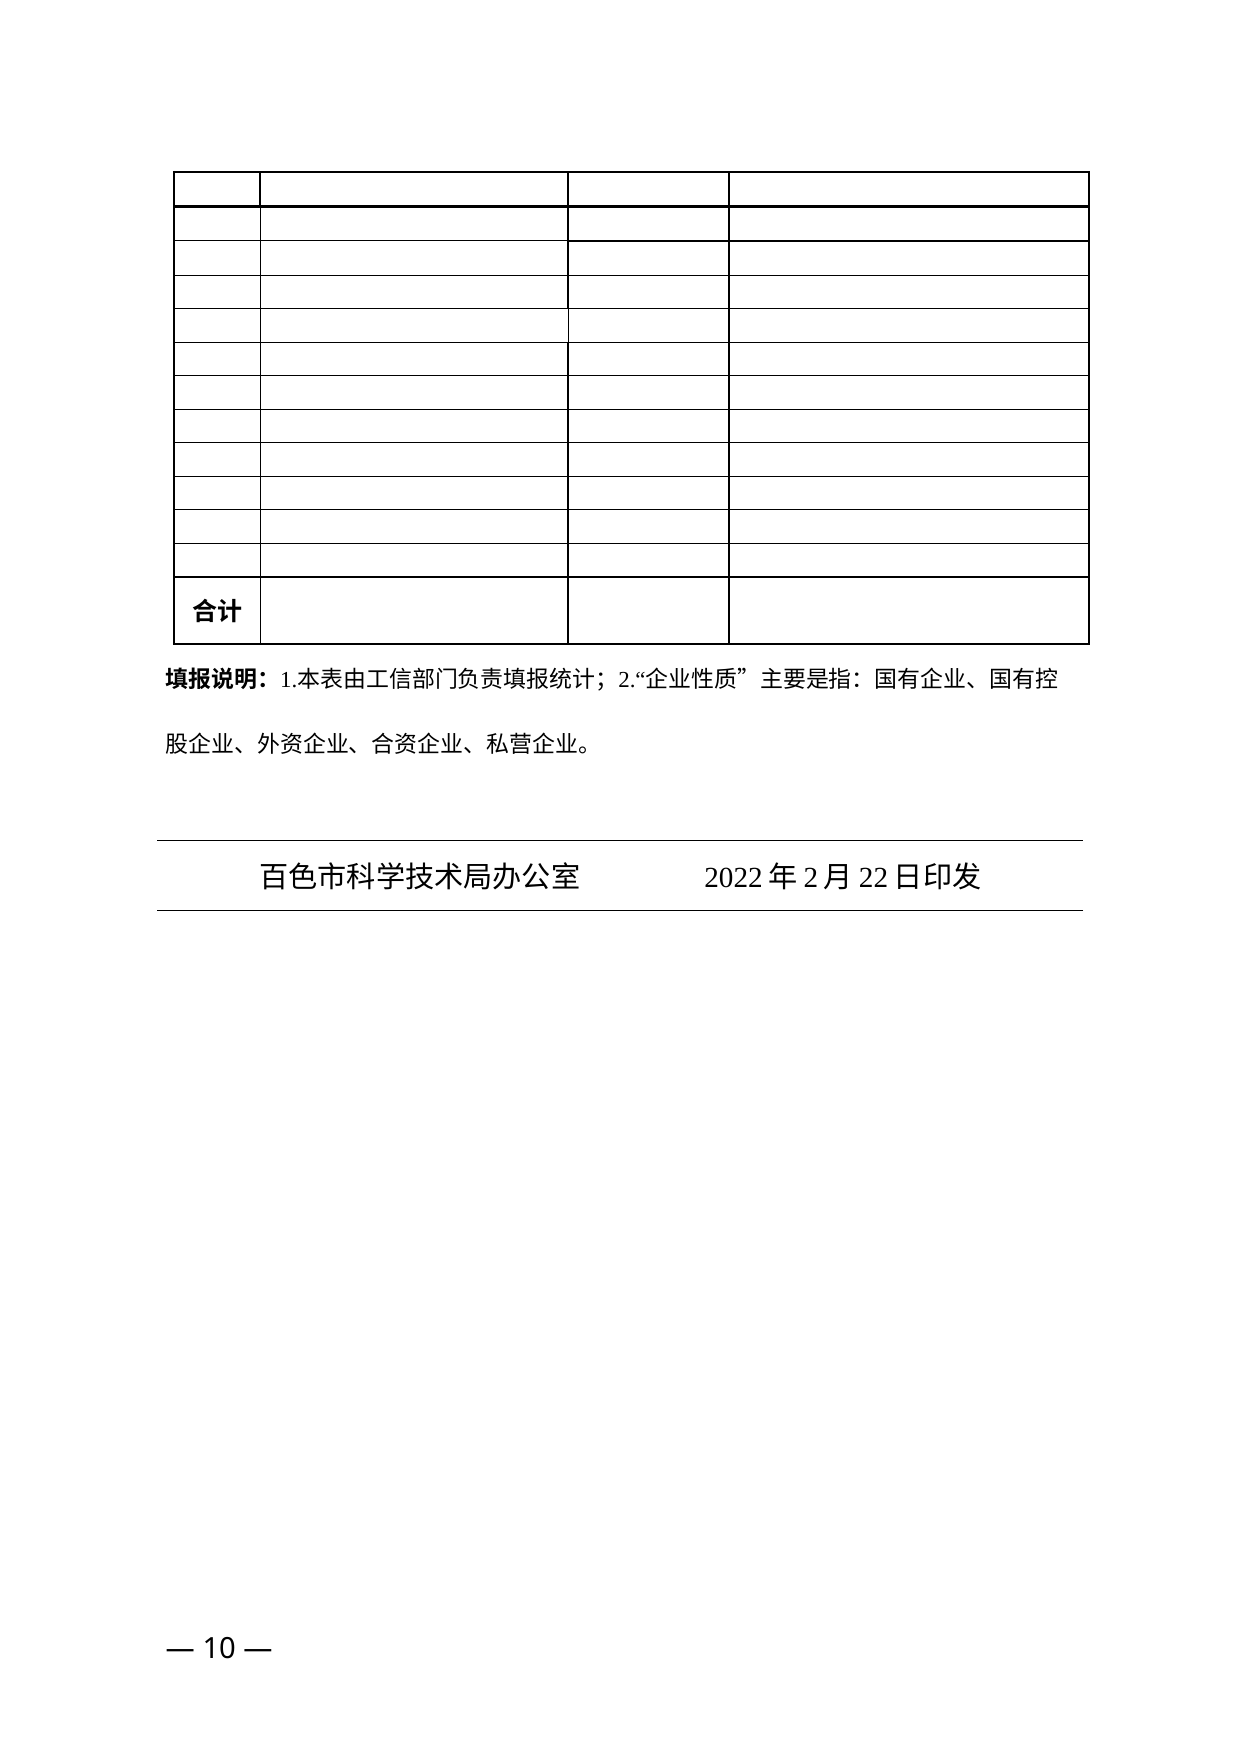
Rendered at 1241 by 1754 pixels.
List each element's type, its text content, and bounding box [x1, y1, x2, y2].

table_cell [569, 410, 728, 442]
table_cell [730, 173, 1088, 205]
table_cell [175, 208, 260, 240]
table_cell [261, 309, 568, 342]
table_cell [175, 276, 260, 308]
table_cell [730, 443, 1088, 476]
table_cell [569, 544, 728, 576]
table_cell [261, 410, 567, 442]
table_cell [569, 578, 728, 642]
text 填报说明：1.本表由工信部门负责填报统计；2.“企业性质”主要是指：国有企业、国有控股企业、外资企业、合资企业、私营企业。 [165, 644, 1075, 774]
table_cell [730, 309, 1088, 342]
table_cell [261, 343, 567, 375]
table_cell [175, 477, 260, 509]
table_cell [569, 443, 728, 476]
table_cell [175, 510, 260, 543]
table_cell [261, 477, 567, 509]
table_cell [261, 376, 567, 409]
table_cell [175, 544, 260, 576]
table_cell [730, 410, 1088, 442]
table_cell [175, 173, 259, 205]
table_cell [730, 544, 1088, 576]
table_cell [175, 343, 260, 375]
table_cell [730, 578, 1088, 642]
table_cell [261, 208, 567, 240]
table_cell [569, 376, 728, 409]
table_cell [261, 578, 567, 642]
table_cell [175, 410, 260, 442]
table_cell [730, 242, 1088, 274]
table_cell [261, 276, 567, 308]
table_cell [730, 276, 1088, 308]
table_cell [730, 477, 1088, 509]
table_cell [730, 376, 1088, 409]
table_cell [569, 477, 728, 509]
text 百色市科学技术局办公室 2022年2月22日印发 [157, 841, 1083, 910]
table_cell [175, 309, 260, 342]
table_cell [569, 173, 728, 205]
table_cell [730, 208, 1088, 240]
table_cell [261, 544, 567, 576]
table_cell [175, 241, 260, 274]
table_cell [569, 208, 728, 240]
table_cell [569, 309, 728, 342]
table_cell [261, 173, 567, 205]
table_cell [261, 510, 567, 543]
table_cell [175, 443, 260, 476]
table_cell [569, 343, 728, 375]
table_cell [261, 241, 567, 274]
table_cell [175, 376, 260, 409]
table_cell [730, 510, 1088, 543]
table_cell [569, 276, 728, 308]
table_cell [261, 443, 567, 476]
table_cell [730, 343, 1088, 375]
table_cell [569, 242, 728, 274]
table_cell [569, 510, 728, 543]
table_cell 合计 [175, 578, 260, 642]
